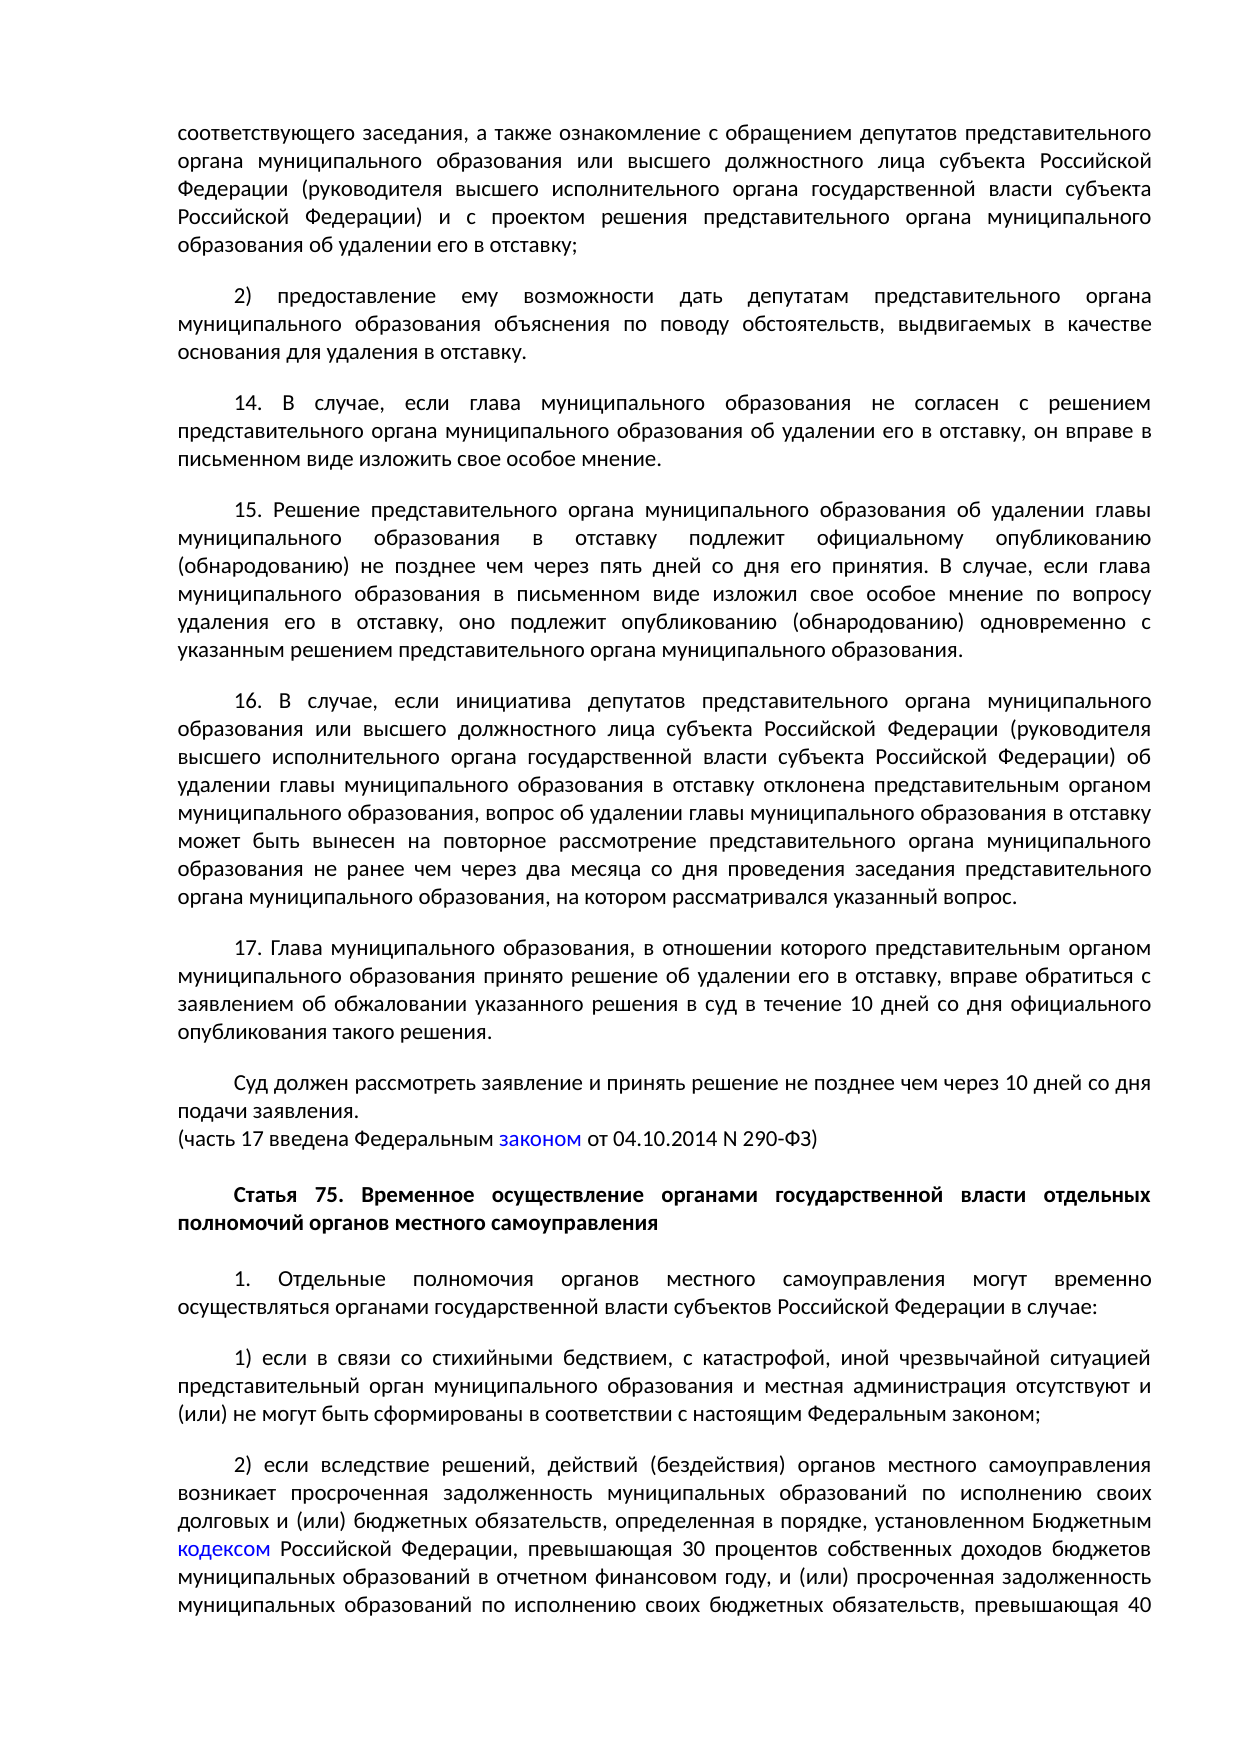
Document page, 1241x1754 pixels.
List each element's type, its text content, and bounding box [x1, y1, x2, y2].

text 2) предоставление ему возможности дать депутатам представительного органа муниципального образования объяснения по поводу обстоятельств, выдвигаемых в качестве основания для удаления в отставку. [177, 281, 1152, 365]
text 16. В случае, если инициатива депутатов представительного органа муниципального образования или высшего должностного лица субъекта Российской Федерации (руководителя высшего исполнительного органа государственной власти субъекта Российской Федерации) об удалении главы муниципального образования в отставку отклонена представительным органом муниципального образования, вопрос об удалении главы муниципального образования в отставку может быть вынесен на повторное рассмотрение представительного органа муниципального образования не ранее чем через два месяца со дня проведения заседания представительного органа муниципального образования, на котором рассматривался указанный вопрос. [177, 686, 1152, 910]
text (часть 17 введена Федеральным законом от 04.10.2014 N 290-ФЗ) [177, 1124, 1152, 1152]
text 17. Глава муниципального образования, в отношении которого представительным органом муниципального образования принято решение об удалении его в отставку, вправе обратиться с заявлением об обжаловании указанного решения в суд в течение 10 дней со дня официального опубликования такого решения. [177, 933, 1152, 1045]
title Статья 75. Временное осуществление органами государственной власти отдельных полномочий органов местного самоуправления [177, 1180, 1152, 1236]
text 15. Решение представительного органа муниципального образования об удалении главы муниципального образования в отставку подлежит официальному опубликованию (обнародованию) не позднее чем через пять дней со дня его принятия. В случае, если глава муниципального образования в письменном виде изложил свое особое мнение по вопросу удаления его в отставку, оно подлежит опубликованию (обнародованию) одновременно с указанным решением представительного органа муниципального образования. [177, 495, 1152, 663]
text 14. В случае, если глава муниципального образования не согласен с решением представительного органа муниципального образования об удалении его в отставку, он вправе в письменном виде изложить свое особое мнение. [177, 388, 1152, 472]
text 1. Отдельные полномочия органов местного самоуправления могут временно осуществляться органами государственной власти субъектов Российской Федерации в случае: [177, 1264, 1152, 1320]
text 1) если в связи со стихийными бедствием, с катастрофой, иной чрезвычайной ситуацией представительный орган муниципального образования и местная администрация отсутствуют и (или) не могут быть сформированы в соответствии с настоящим Федеральным законом; [177, 1343, 1152, 1427]
text Суд должен рассмотреть заявление и принять решение не позднее чем через 10 дней со дня подачи заявления. [177, 1068, 1152, 1124]
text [177, 118, 1152, 258]
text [177, 1450, 1152, 1618]
